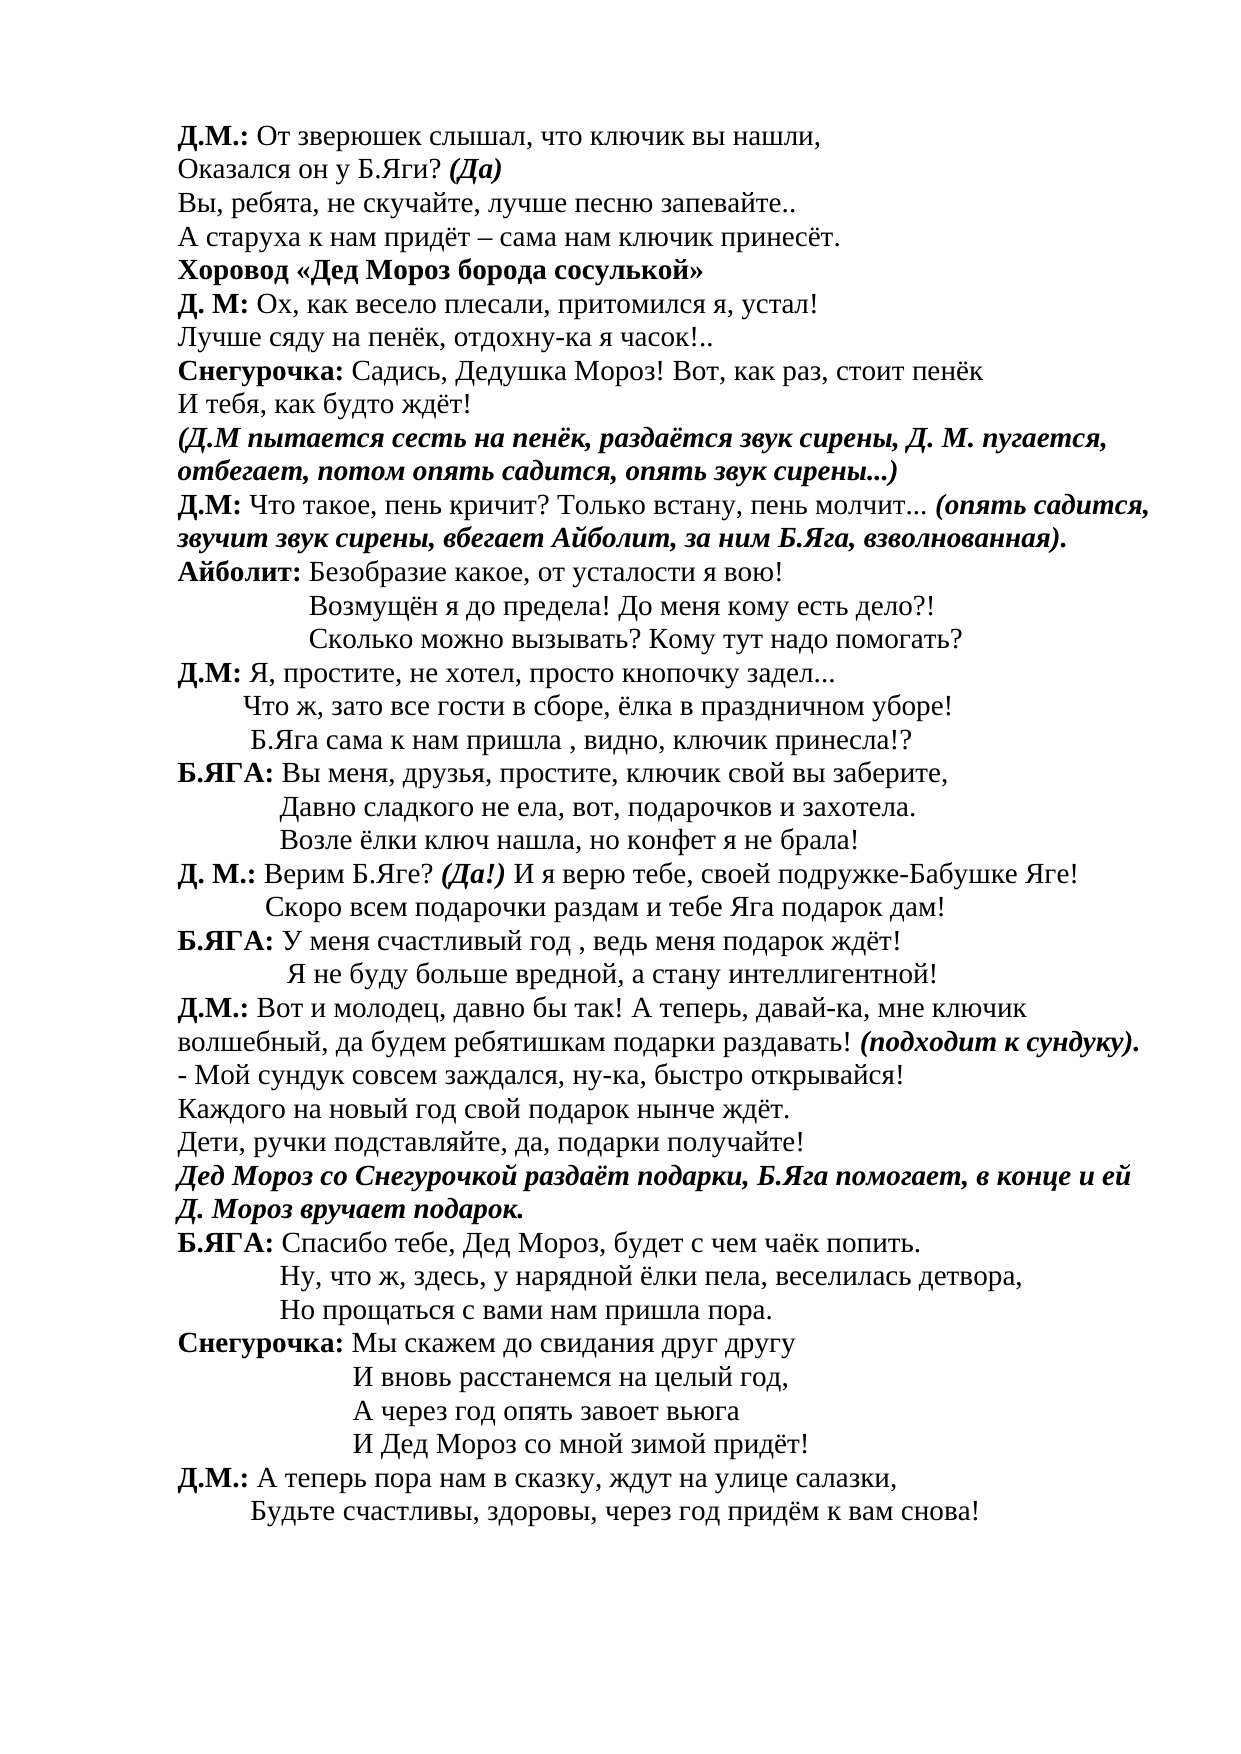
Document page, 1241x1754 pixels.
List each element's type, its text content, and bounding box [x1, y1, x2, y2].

text Будьте счастливы, здоровы, через год придём к вам снова! [177, 1493, 1152, 1527]
text Д. М.: Верим Б.Яге? (Да!) И я верю тебе, своей подружке-Бабушке Яге! [177, 856, 1152, 889]
text Б.ЯГА: У меня счастливый год , ведь меня подарок ждёт! [177, 923, 1152, 957]
text Д. М: Ох, как весело плесали, притомился я, устал! [177, 286, 1152, 319]
text Ну, что ж, здесь, у нарядной ёлки пела, веселилась детвора, Но прощаться с вами нам пришла пора. [177, 1258, 1152, 1326]
text Б.ЯГА: Спасибо тебе, Дед Мороз, будет с чем чаёк попить. [177, 1225, 1152, 1258]
text Что ж, зато все гости в сборе, ёлка в праздничном уборе! [177, 688, 1152, 722]
text Снегурочка: Мы скажем до свидания друг другу И вновь расстанемся на целый год, А через год опять завоет вьюга И Дед Мороз со мной зимой придёт! Д.М.: А теперь пора нам в сказку, ждут на улице салазки, [177, 1326, 1152, 1493]
text Я не буду больше вредной, а стану интеллигентной! [177, 957, 1152, 990]
text Возмущён я до предела! До меня кому есть дело?! [177, 588, 1152, 621]
text Дети, ручки подставляйте, да, подарки получайте! [177, 1124, 1152, 1158]
text Сколько можно вызывать? Кому тут надо помогать? Д.М: Я, простите, не хотел, просто кнопочку задел... [177, 621, 1152, 688]
text Айболит: Безобразие какое, от усталости я вою! [177, 554, 1152, 588]
text Д.М.: Вот и молодец, давно бы так! А теперь, давай-ка, мне ключик волшебный, да будем ребятишкам подарки раздавать! (подходит к сундуку). [177, 990, 1152, 1057]
text Лучше сяду на пенёк, отдохну-ка я часок!.. [177, 319, 1152, 353]
text Снегурочка: Садись, Дедушка Мороз! Вот, как раз, стоит пенёк [177, 353, 1152, 386]
text И тебя, как будто ждёт! [177, 386, 1152, 420]
text А старуха к нам придёт – сама нам ключик принесёт. [177, 219, 1152, 252]
text Б.Яга сама к нам пришла , видно, ключик принесла!? [177, 722, 1152, 755]
text Давно сладкого не ела, вот, подарочков и захотела. [177, 789, 1152, 822]
text Б.ЯГА: Вы меня, друзья, простите, ключик свой вы заберите, [177, 755, 1152, 789]
text Скоро всем подарочки раздам и тебе Яга подарок дам! [177, 889, 1152, 923]
text Д.М.: От зверюшек слышал, что ключик вы нашли, [177, 118, 1152, 152]
text Оказался он у Б.Яги? (Да) [177, 152, 1152, 185]
text Вы, ребята, не скучайте, лучше песню запевайте.. [177, 185, 1152, 219]
text Каждого на новый год свой подарок нынче ждёт. [177, 1091, 1152, 1124]
text - Мой сундук совсем заждался, ну-ка, быстро открывайся! [177, 1057, 1152, 1091]
text Хоровод «Дед Мороз борода сосулькой» [177, 252, 1152, 286]
text (Д.М пытается сесть на пенёк, раздаётся звук сирены, Д. М. пугается, отбегает, потом опять садится, опять звук сирены...) [177, 420, 1152, 487]
text Д.М: Что такое, пень кричит? Только встану, пень молчит... (опять садится, звучит звук сирены, вбегает Айболит, за ним Б.Яга, взволнованная). [177, 487, 1152, 554]
text Возле ёлки ключ нашла, но конфет я не брала! [177, 822, 1152, 856]
text Дед Мороз со Снегурочкой раздаёт подарки, Б.Яга помогает, в конце и ей Д. Мороз вручает подарок. [177, 1158, 1152, 1225]
